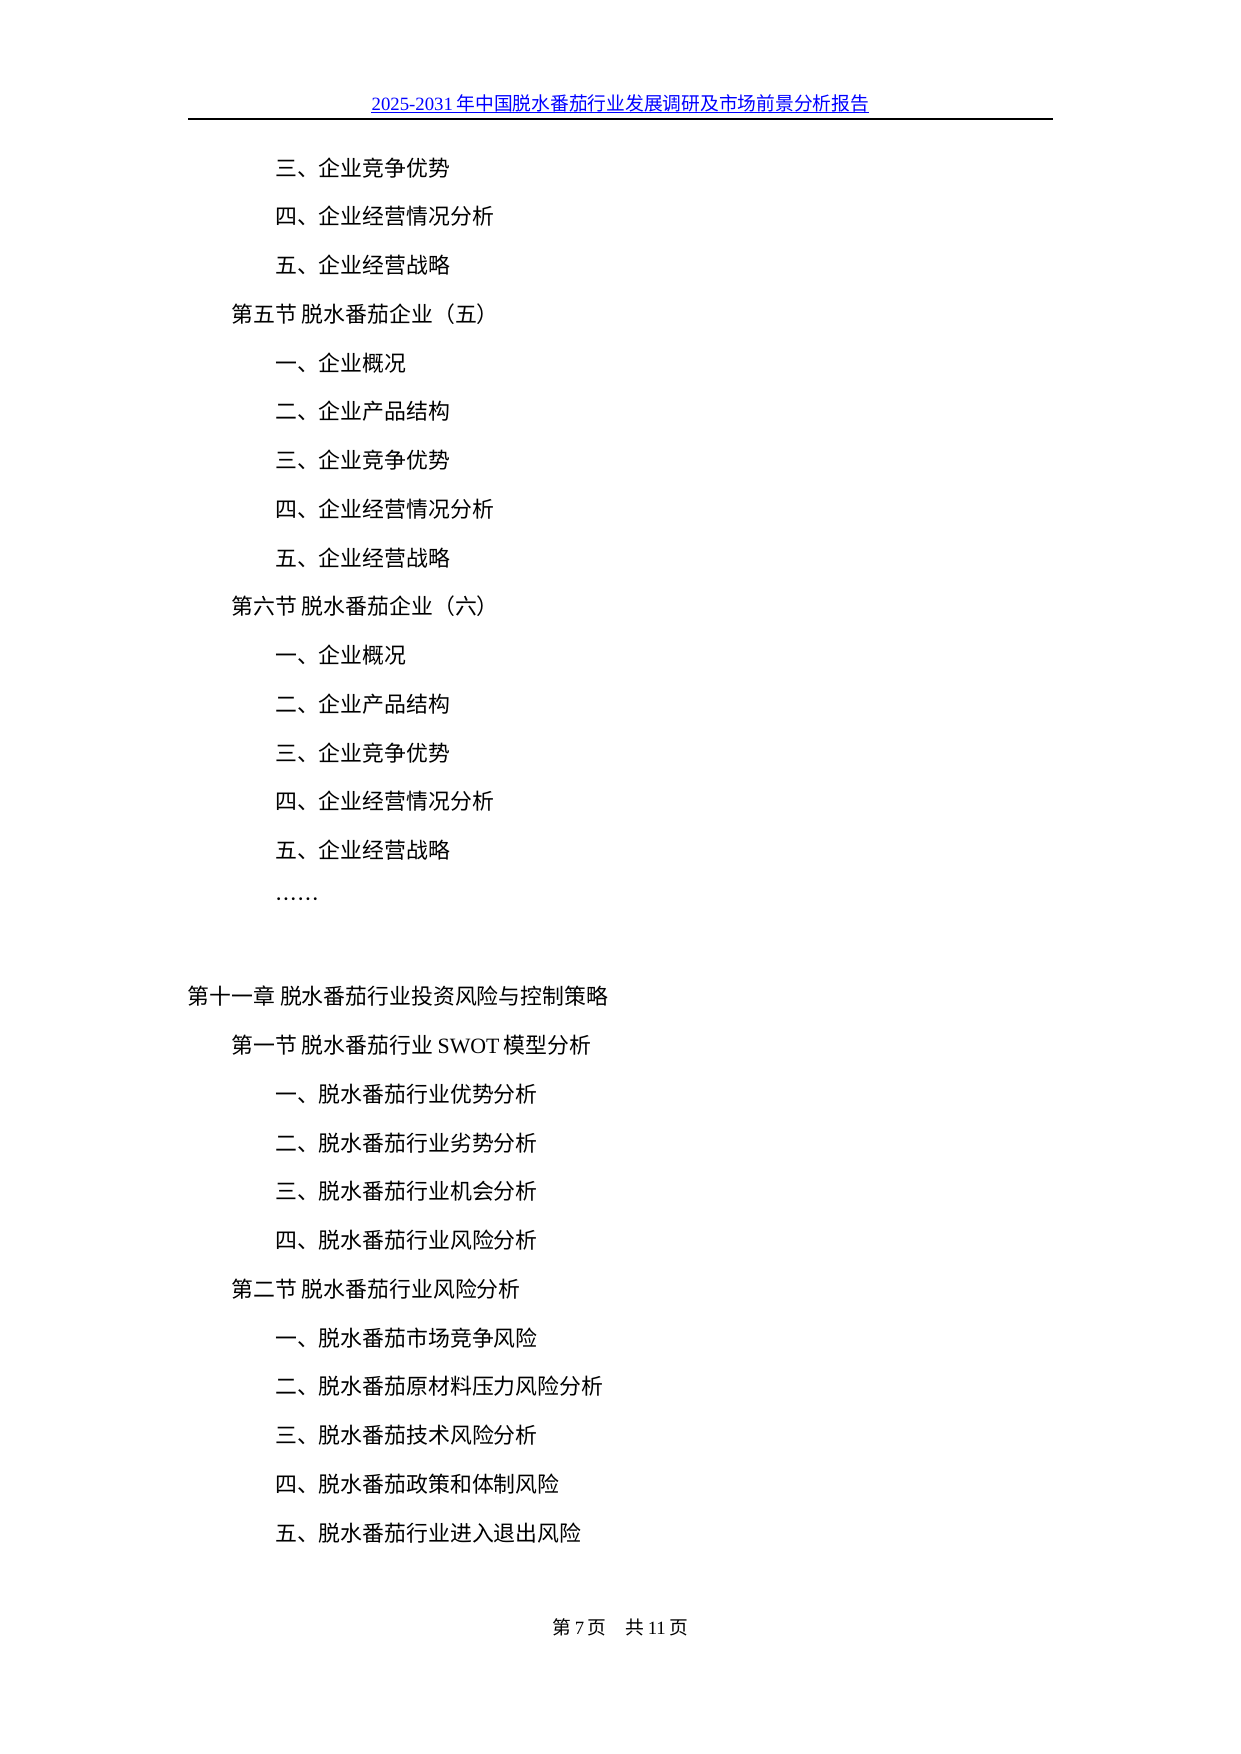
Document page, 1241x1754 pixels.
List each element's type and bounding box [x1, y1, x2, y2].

text [187, 150, 1053, 1548]
